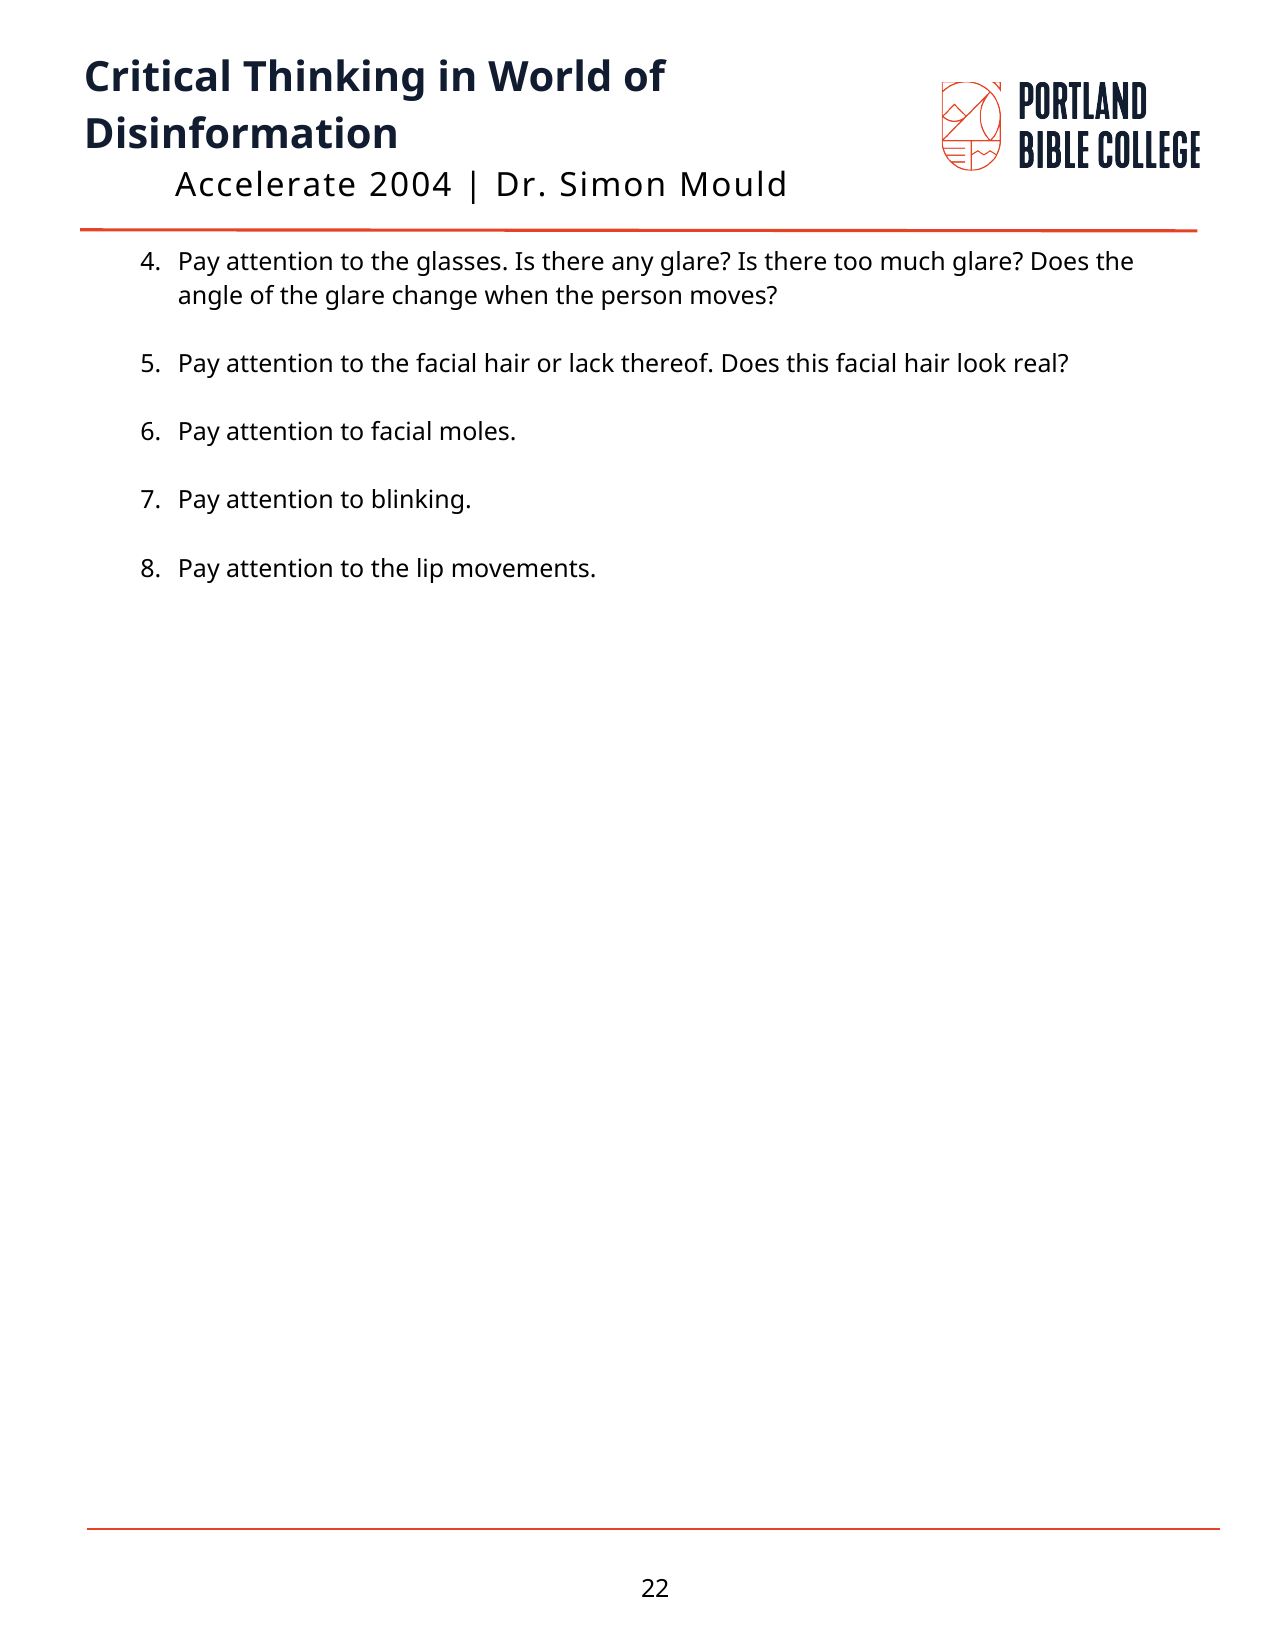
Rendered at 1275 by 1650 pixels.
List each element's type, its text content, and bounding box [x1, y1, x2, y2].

picture [941, 82, 1200, 171]
list Pay attention to the lip movements. [140, 550, 1181, 584]
list Pay attention to facial moles. [140, 414, 1181, 482]
list Pay attention to blinking. [140, 482, 1181, 550]
list Pay attention to the facial hair or lack thereof. Does this facial hair look real? [140, 346, 1181, 414]
list Pay attention to the glasses. Is there any glare? Is there too much glare? Does the angle of the glare change when the person moves? [140, 244, 1181, 346]
